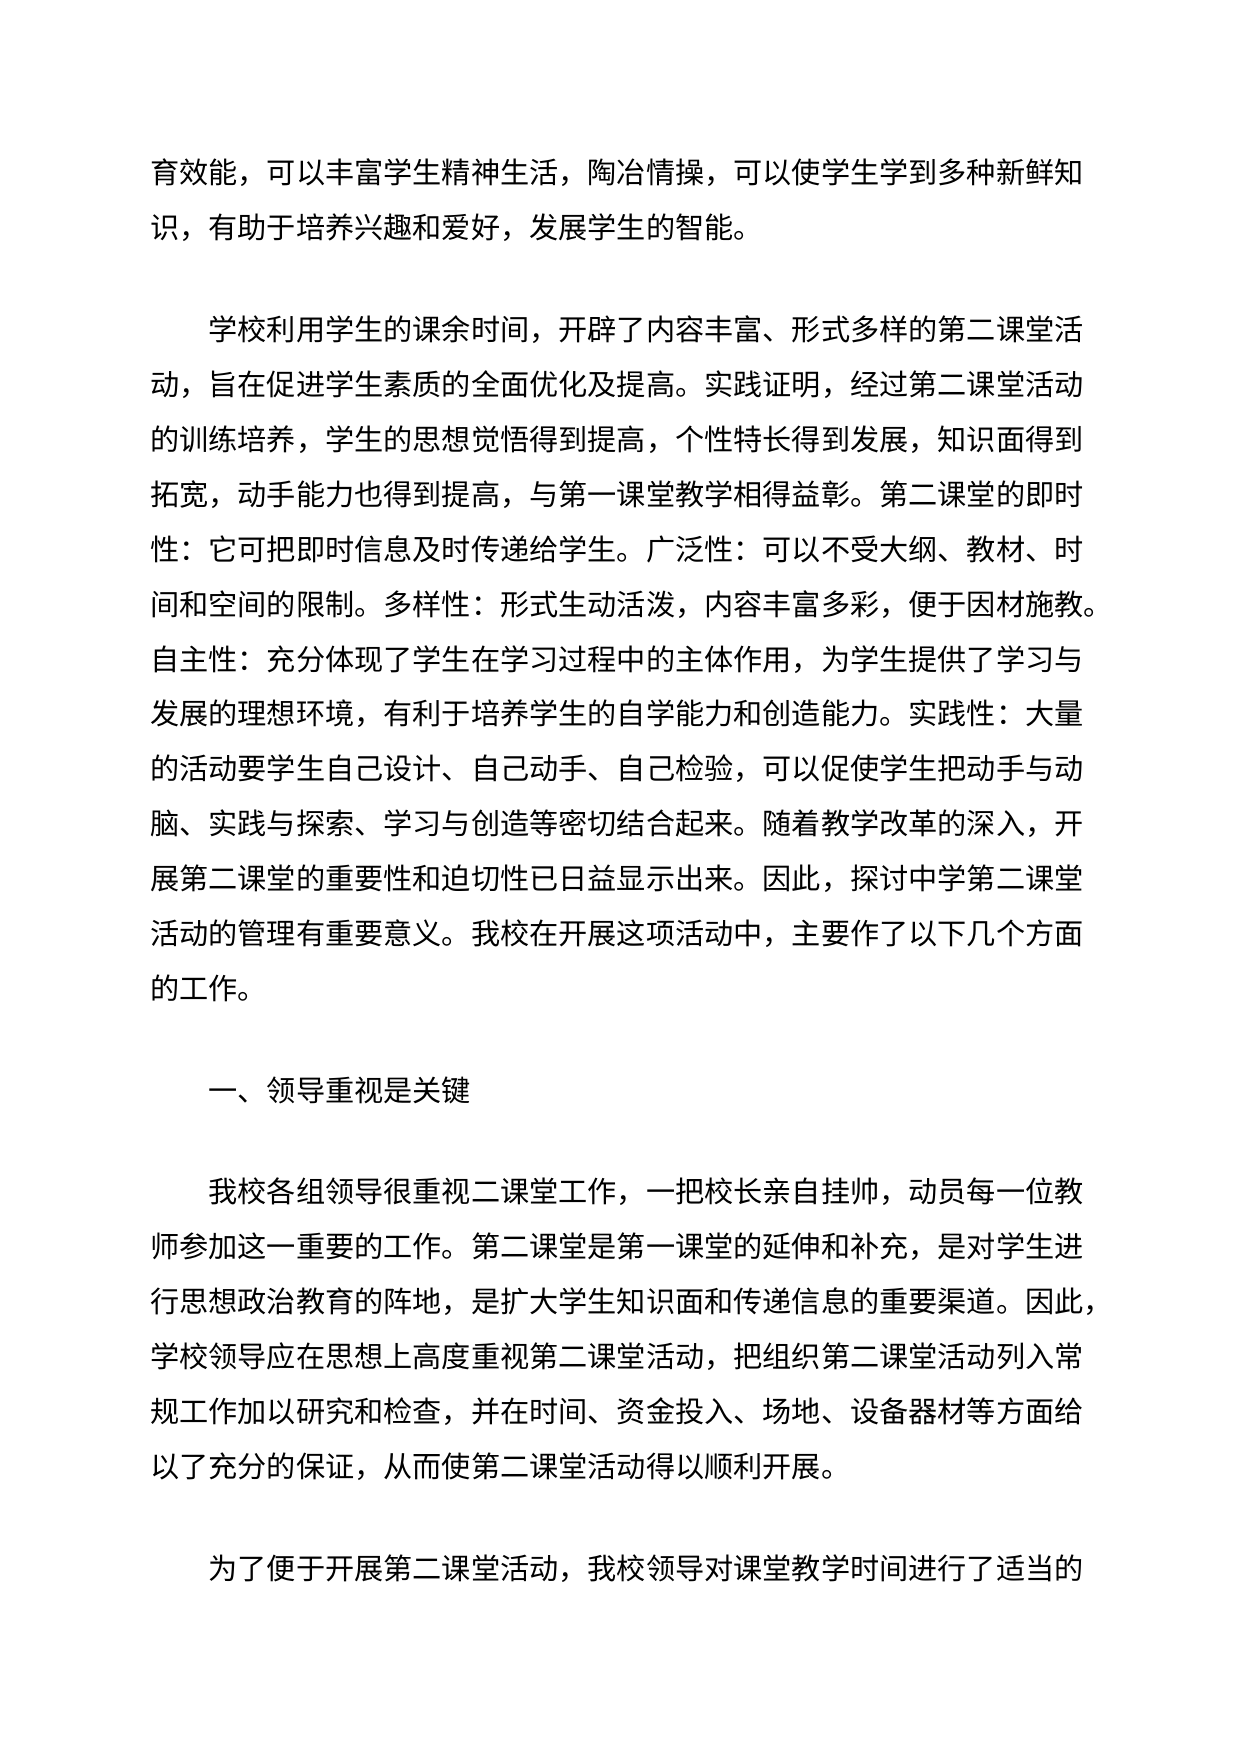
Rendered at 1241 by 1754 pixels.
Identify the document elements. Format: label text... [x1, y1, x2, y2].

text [150, 150, 1090, 247]
text 学校利用学生的课余时间，开辟了内容丰富、形式多样的第二课堂活动，旨在促进学生素质的全面优化及提高。实践证明，经过第二课堂活动的训练培养，学生的思想觉悟得到提高，个性特长得到发展，知识面得到拓宽，动手能力也得到提高，与第一课堂教学相得益彰。第二课堂的即时性：它可把即时信息及时传递给学生。广泛性：可以不受大纲、教材、时间和空间的限制。多样性：形式生动活泼，内容丰富多彩，便于因材施教。自主性：充分体现了学生在学习过程中的主体作用，为学生提供了学习与发展的理想环境，有利于培养学生的自学能力和创造能力。实践性：大量的活动要学生自己设计、自己动手、自己检验，可以促使学生把动手与动脑、实践与探索、学习与创造等密切结合起来。随着教学改革的深入，开展第二课堂的重要性和迫切性已日益显示出来。因此，探讨中学第二课堂活动的管理有重要意义。我校在开展这项活动中，主要作了以下几个方面的工作。 [150, 307, 1090, 1008]
text 我校各组领导很重视二课堂工作，一把校长亲自挂帅，动员每一位教师参加这一重要的工作。第二课堂是第一课堂的延伸和补充，是对学生进行思想政治教育的阵地，是扩大学生知识面和传递信息的重要渠道。因此，学校领导应在思想上高度重视第二课堂活动，把组织第二课堂活动列入常规工作加以研究和检查，并在时间、资金投入、场地、设备器材等方面给以了充分的保证，从而使第二课堂活动得以顺利开展。 [150, 1169, 1090, 1486]
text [150, 1545, 1090, 1587]
text 一、领导重视是关键 [150, 1067, 1090, 1109]
